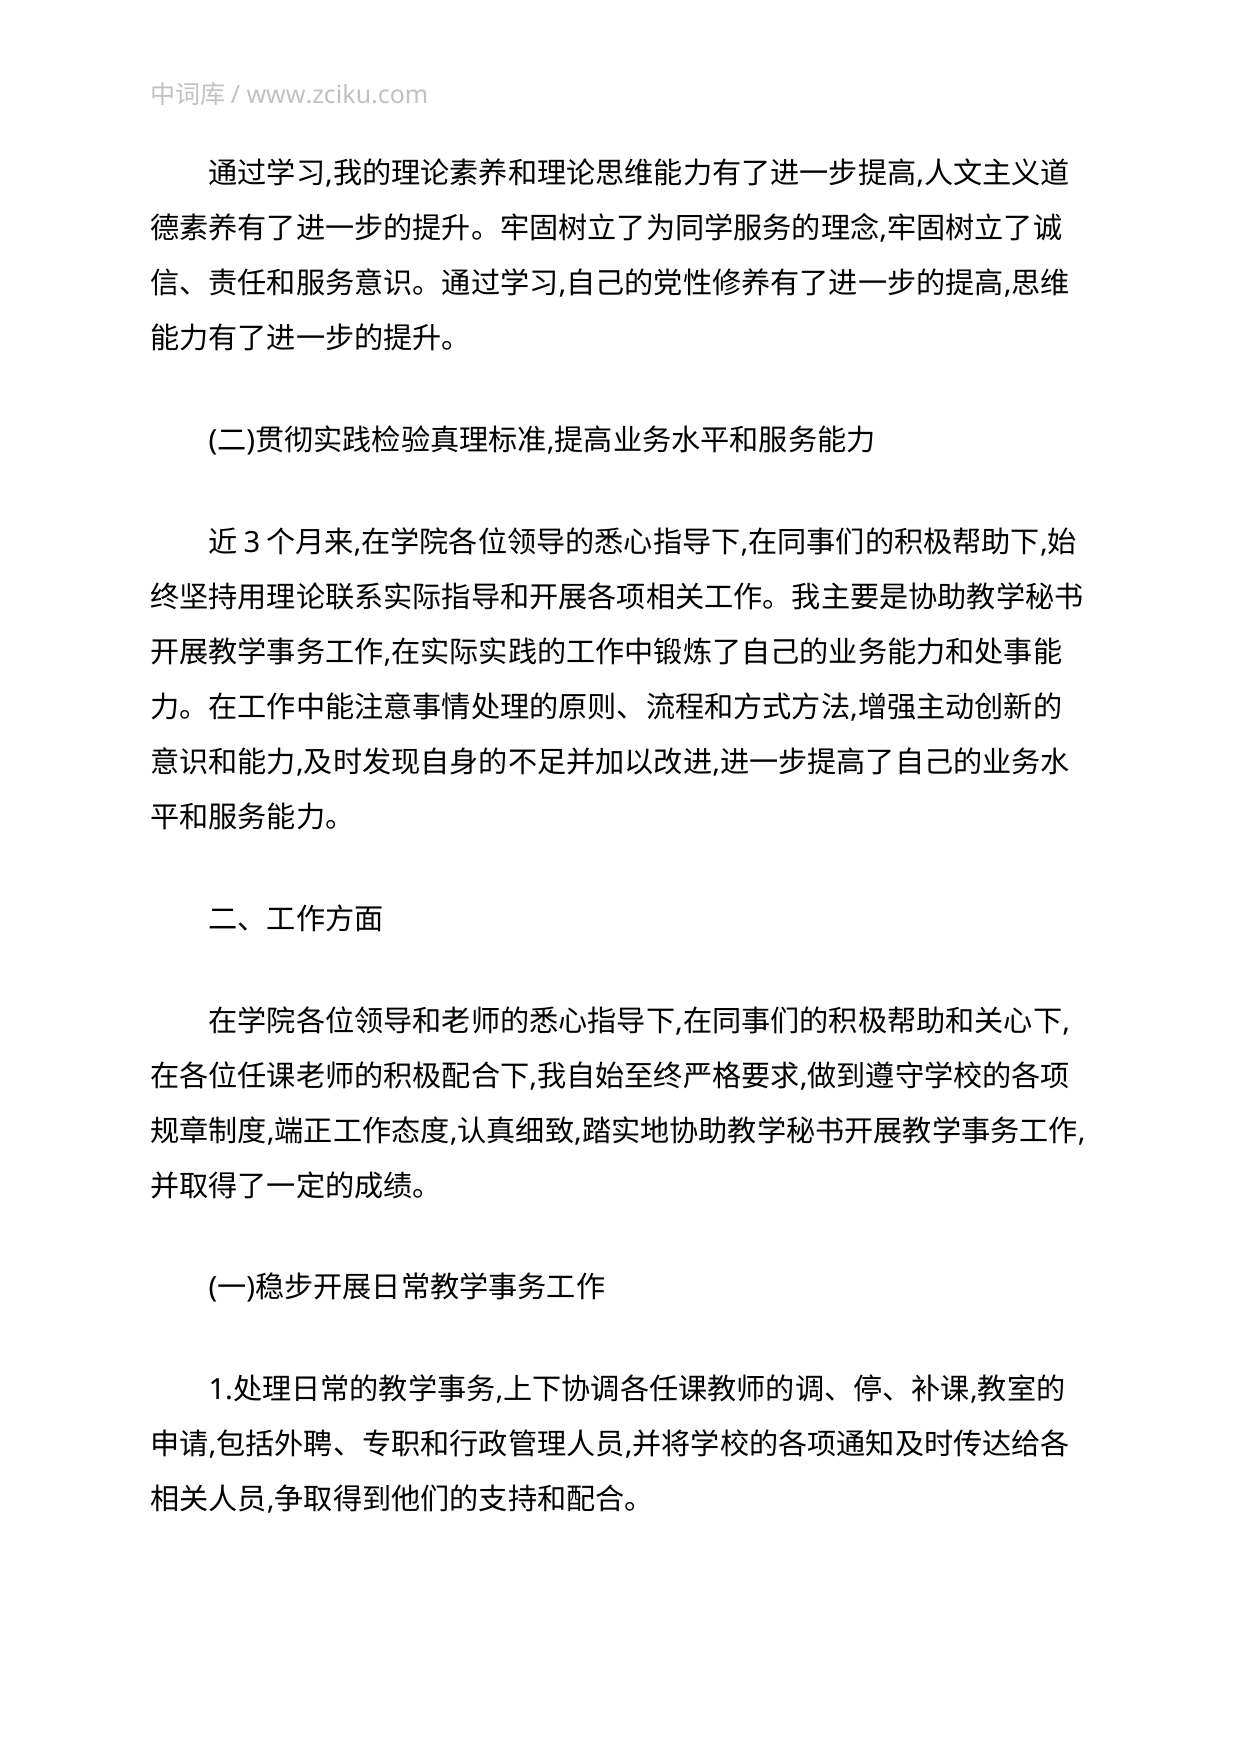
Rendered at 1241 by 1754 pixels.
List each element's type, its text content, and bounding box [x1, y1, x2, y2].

text 1.处理日常的教学事务,上下协调各任课教师的调、停、补课,教室的申请,包括外聘、专职和行政管理人员,并将学校的各项通知及时传达给各相关人员,争取得到他们的支持和配合。 [150, 1366, 1090, 1518]
text 通过学习,我的理论素养和理论思维能力有了进一步提高,人文主义道德素养有了进一步的提升。牢固树立了为同学服务的理念,牢固树立了诚信、责任和服务意识。通过学习,自己的党性修养有了进一步的提高,思维能力有了进一步的提升。 [150, 150, 1090, 357]
text 在学院各位领导和老师的悉心指导下,在同事们的积极帮助和关心下,在各位任课老师的积极配合下,我自始至终严格要求,做到遵守学校的各项规章制度,端正工作态度,认真细致,踏实地协助教学秘书开展教学事务工作,并取得了一定的成绩。 [150, 997, 1090, 1204]
text 二、工作方面 [150, 895, 1090, 938]
text (二)贯彻实践检验真理标准,提高业务水平和服务能力 [150, 417, 1090, 459]
text 近3个月来,在学院各位领导的悉心指导下,在同事们的积极帮助下,始终坚持用理论联系实际指导和开展各项相关工作。我主要是协助教学秘书开展教学事务工作,在实际实践的工作中锻炼了自己的业务能力和处事能力。在工作中能注意事情处理的原则、流程和方式方法,增强主动创新的意识和能力,及时发现自身的不足并加以改进,进一步提高了自己的业务水平和服务能力。 [150, 519, 1090, 836]
text (一)稳步开展日常教学事务工作 [150, 1264, 1090, 1306]
